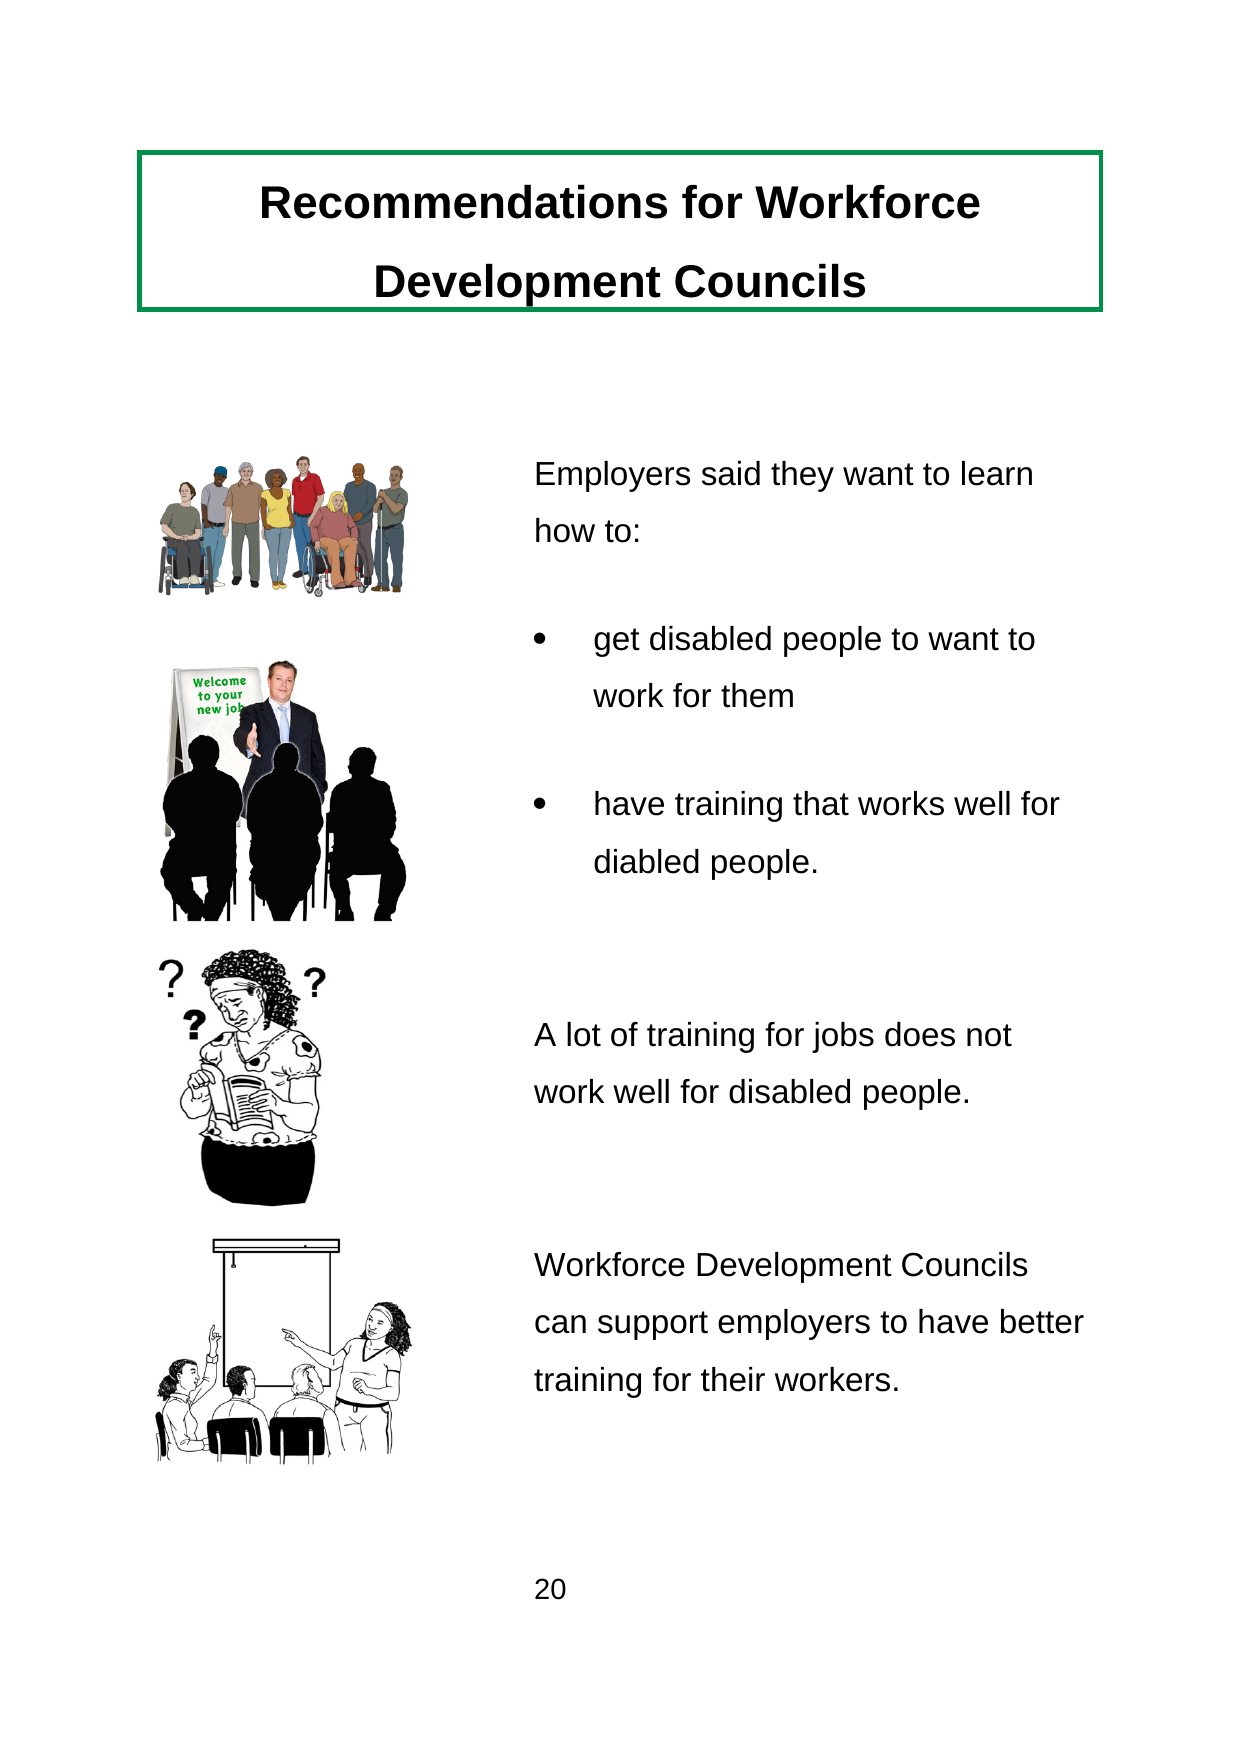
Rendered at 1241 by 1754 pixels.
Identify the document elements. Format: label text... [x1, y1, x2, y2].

picture [150, 657, 416, 923]
picture [150, 945, 334, 1211]
picture [150, 442, 416, 612]
list have training that works well for diabled people. [534, 784, 1090, 880]
text A lot of training for jobs does not work well for disabled people. [534, 1014, 1090, 1111]
subtitle Recommendations for Workforce Development Councils [142, 155, 1099, 307]
list get disabled people to want to work for them [534, 619, 1090, 715]
text Employers said they want to learn how to: [534, 453, 1090, 549]
text Workforce Development Councils can support employers to have better training for their workers. [534, 1245, 1090, 1399]
picture [150, 1233, 416, 1468]
